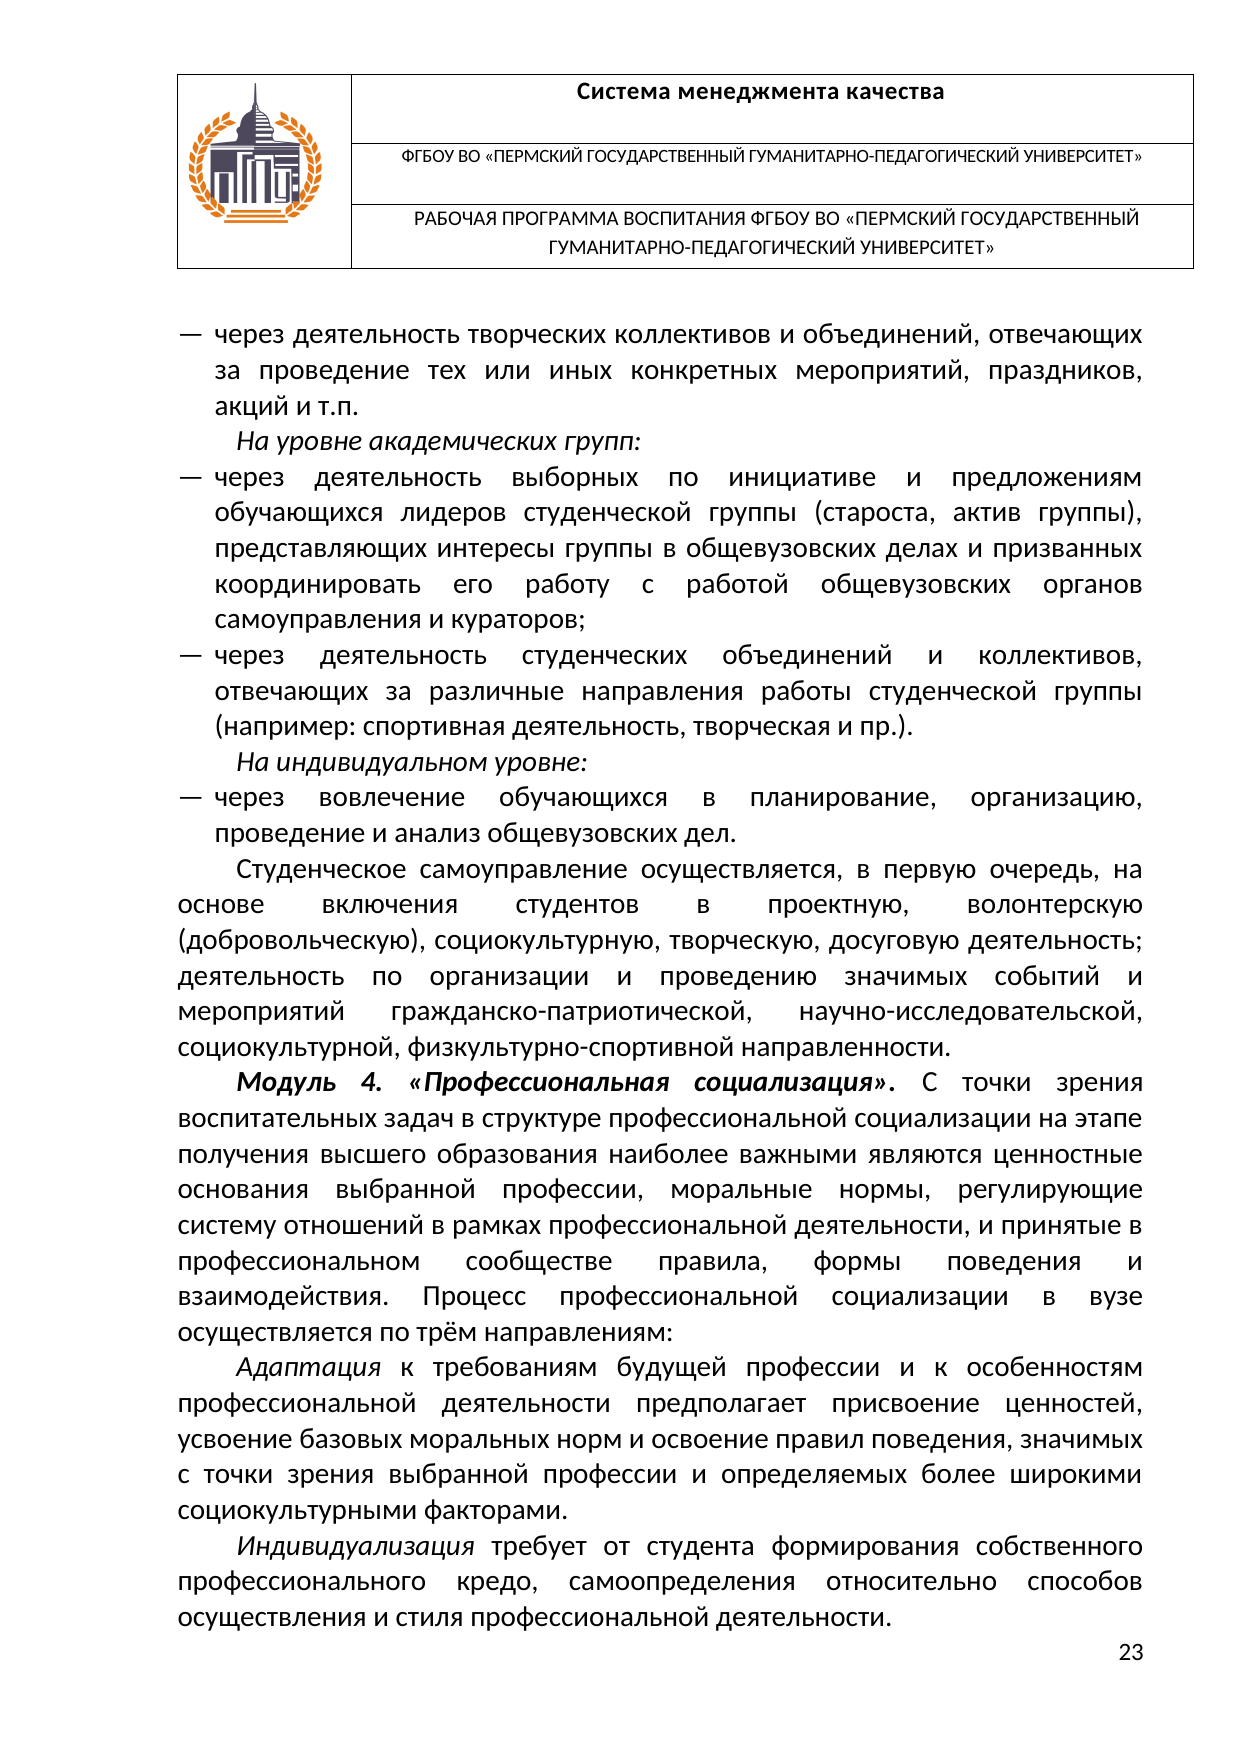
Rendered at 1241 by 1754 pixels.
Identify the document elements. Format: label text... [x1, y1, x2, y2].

text На уровне академических групп: [177, 422, 1144, 458]
list через деятельность творческих коллективов и объединений, отвечающих за проведение тех или иных конкретных мероприятий, праздников, акций и т.п. [177, 315, 1144, 422]
picture [188, 83, 322, 223]
text Студенческое самоуправление осуществляется, в первую очередь, на основе включения студентов в проектную, волонтерскую (добровольческую), социокультурную, творческую, досуговую деятельность; деятельность по организации и проведению значимых событий и мероприятий гражданско-патриотической, научно-исследовательской, социокультурной, физкультурно-спортивной направленности. [177, 850, 1144, 1063]
text Индивидуализация требует от студента формирования собственного профессионального кредо, самоопределения относительно способов осуществления и стиля профессиональной деятельности. [177, 1527, 1144, 1633]
list через вовлечение обучающихся в планирование, организацию, проведение и анализ общевузовских дел. [177, 778, 1144, 850]
list через деятельность студенческих объединений и коллективов, отвечающих за различные направления работы студенческой группы (например: спортивная деятельность, творческая и пр.). [177, 636, 1144, 743]
list через деятельность выборных по инициативе и предложениям обучающихся лидеров студенческой группы (староста, актив группы), представляющих интересы группы в общевузовских делах и призванных координировать его работу с работой общевузовских органов самоуправления и кураторов; [177, 458, 1144, 636]
text На индивидуальном уровне: [177, 743, 1144, 778]
text Адаптация к требованиям будущей профессии и к особенностям профессиональной деятельности предполагает присвоение ценностей, усвоение базовых моральных норм и освоение правил поведения, значимых с точки зрения выбранной профессии и определяемых более широкими социокультурными факторами. [177, 1348, 1144, 1527]
text Модуль 4. «Профессиональная социализация». С точки зрения воспитательных задач в структуре профессиональной социализации на этапе получения высшего образования наиболее важными являются ценностные основания выбранной профессии, моральные нормы, регулирующие систему отношений в рамках профессиональной деятельности, и принятые в профессиональном сообществе правила, формы поведения и взаимодействия. Процесс профессиональной социализации в вузе осуществляется по трём направлениям: [177, 1063, 1144, 1348]
